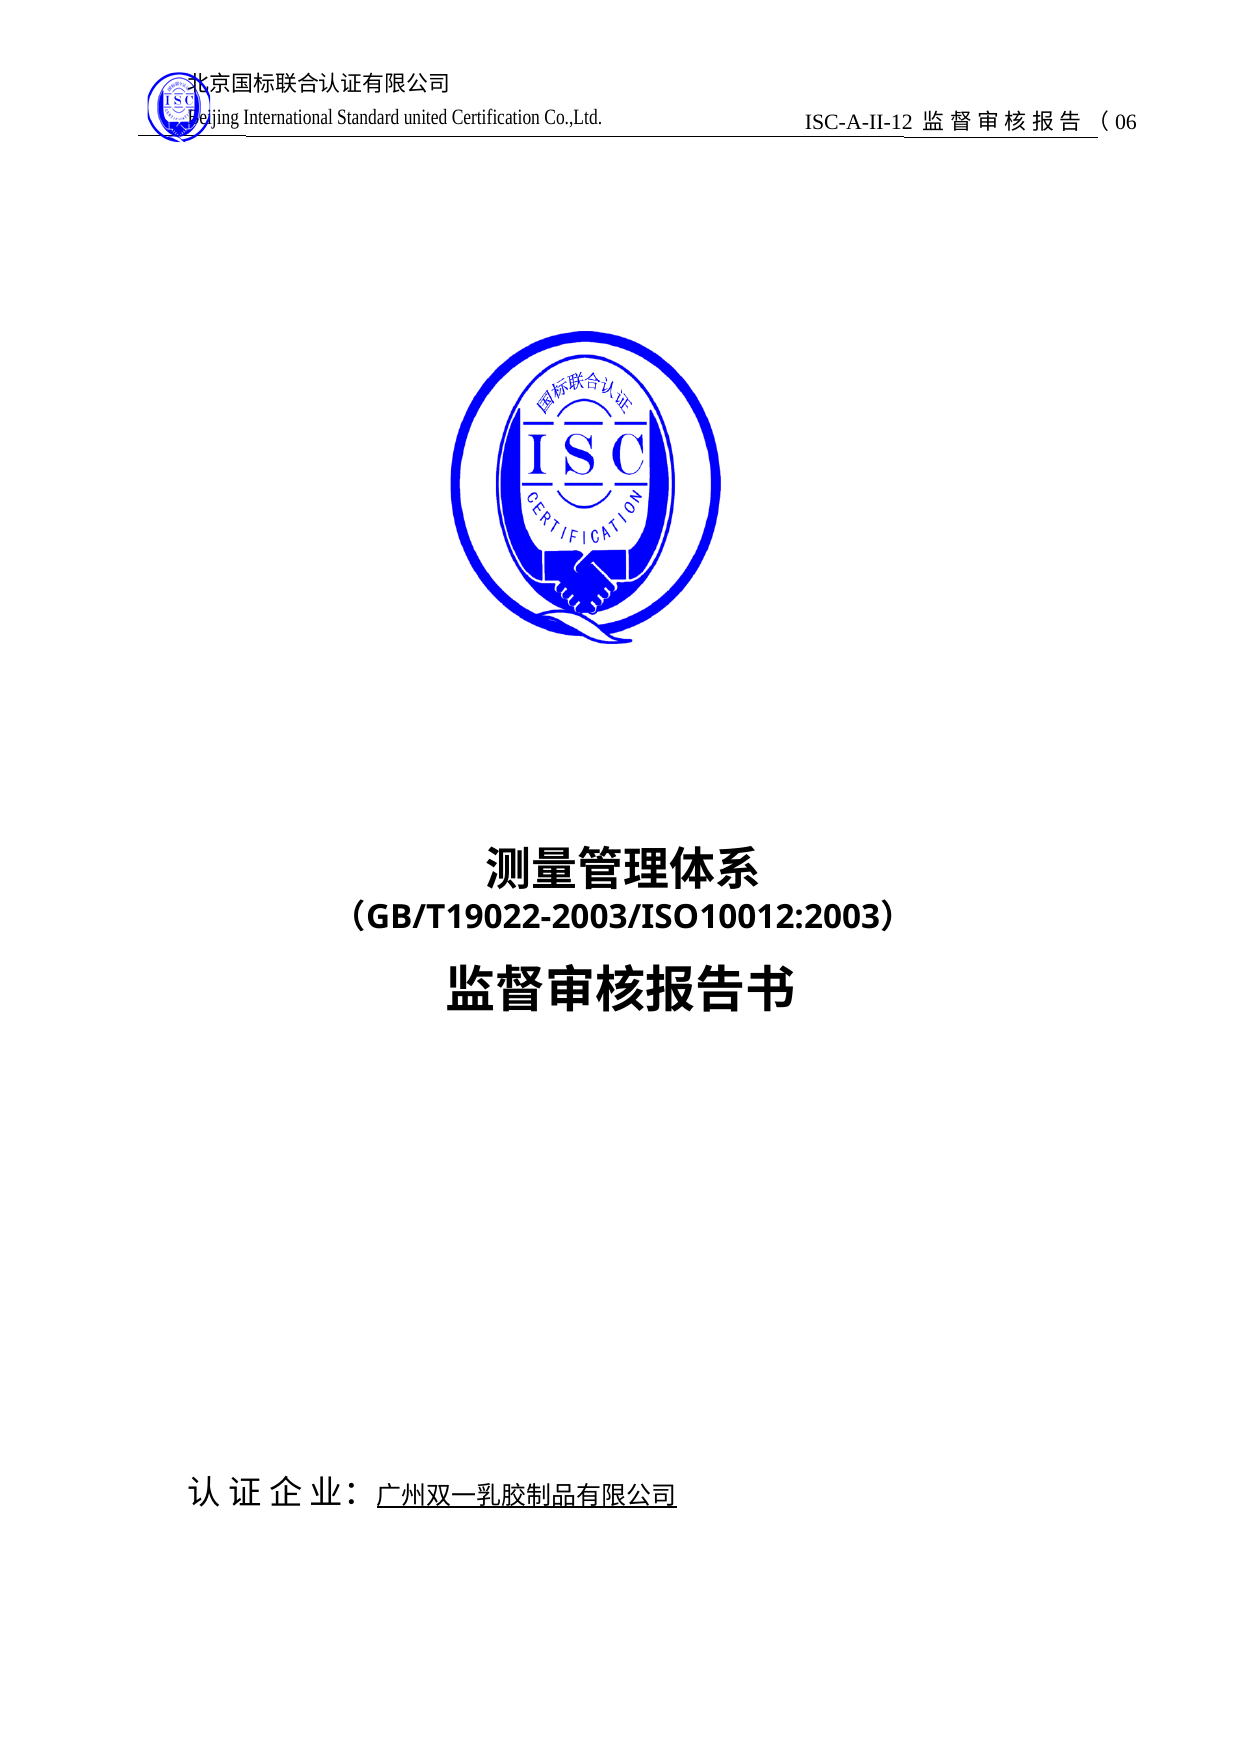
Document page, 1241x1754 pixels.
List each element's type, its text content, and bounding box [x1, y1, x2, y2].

picture [450, 331, 732, 644]
text 认 证 企 业：广州双一乳胶制品有限公司 [187, 1457, 1053, 1522]
text 测量管理体系 [187, 843, 1053, 896]
text 监督审核报告书 [187, 937, 1053, 1035]
text （GB/T19022-2003/ISO10012:2003） [187, 896, 1053, 937]
picture [146, 72, 210, 141]
